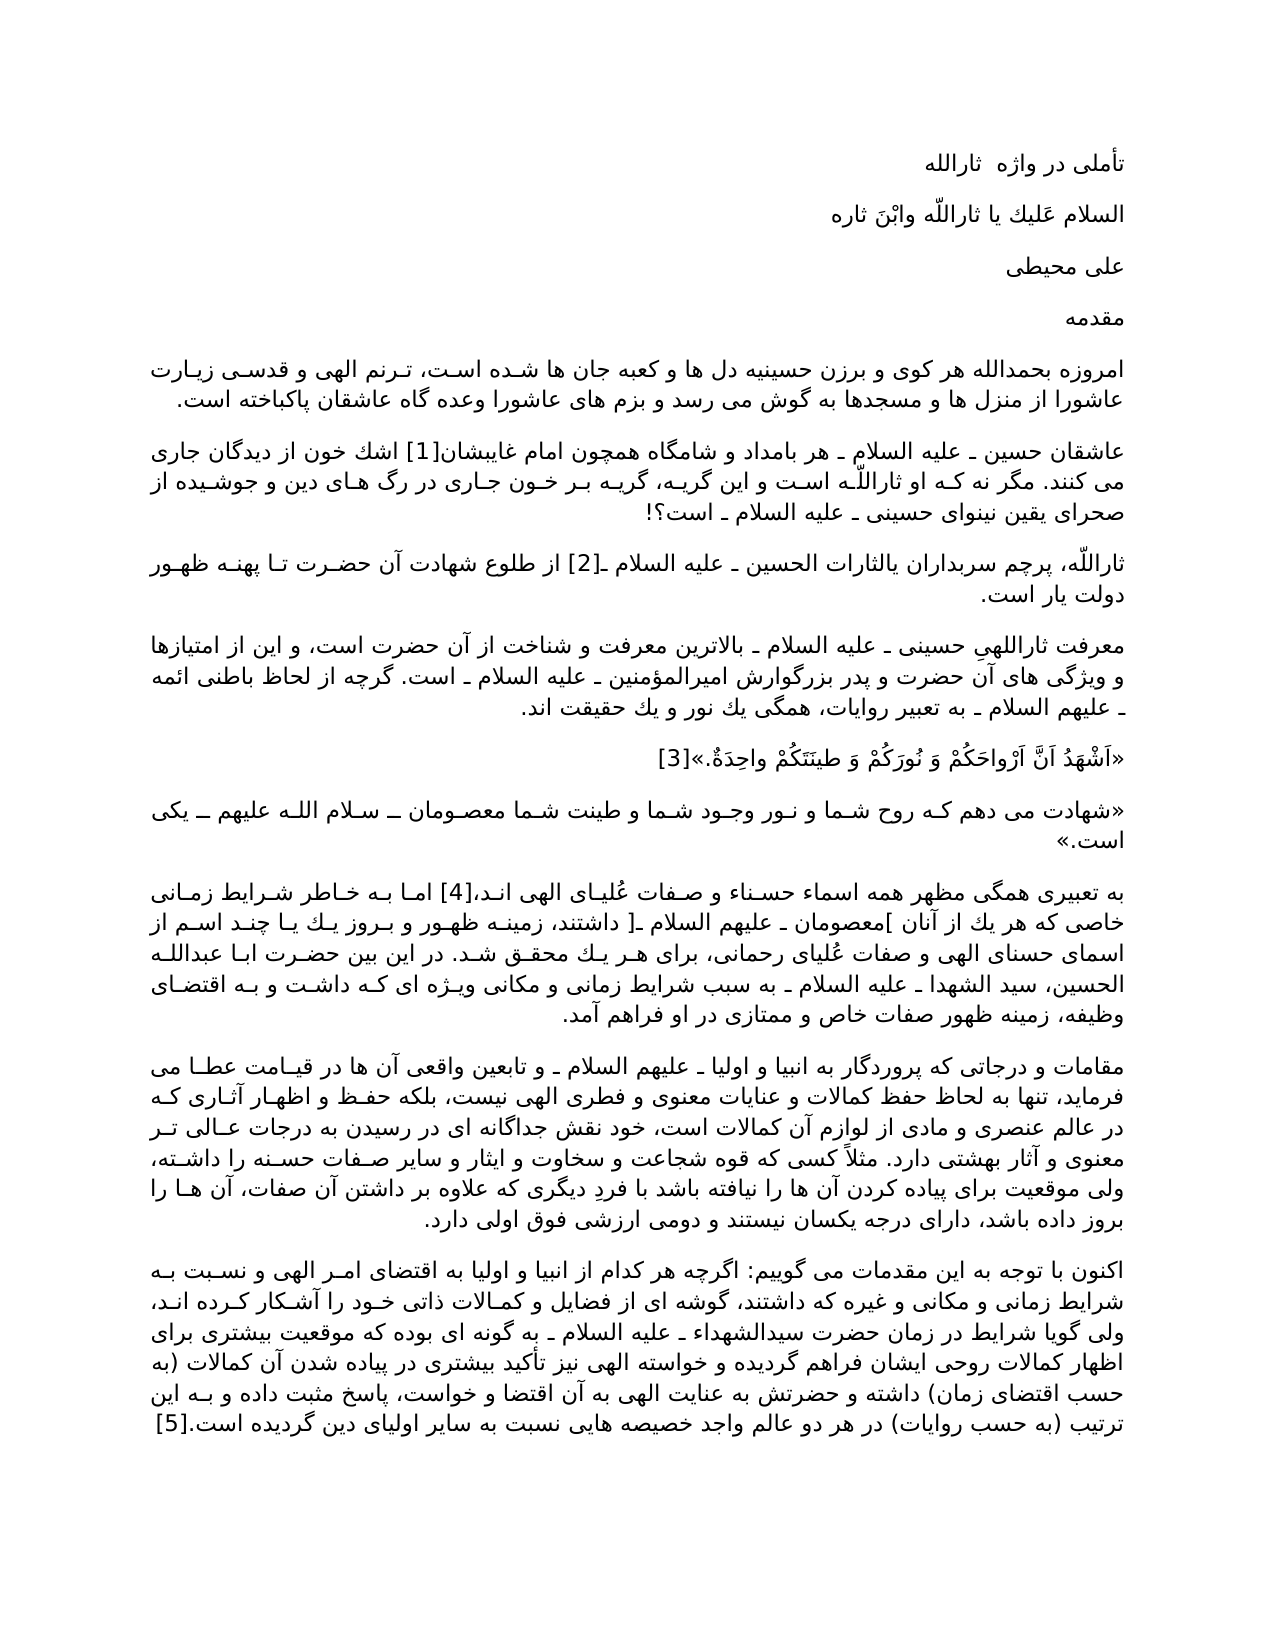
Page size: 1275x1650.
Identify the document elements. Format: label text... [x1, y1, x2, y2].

text مقدمه [150, 304, 1125, 331]
text معرفت ثاراللهىِ حسينى ـ عليه السلام ـ بالاترين معرفت و شناخت از آن حضرت است، و اين از امتيازها و ويژگى هاى آن حضرت و پدر بزرگوارش اميرالمؤمنين ـ عليه السلام ـ است. گرچه از لحاظ باطنى ائمه ـ عليهم السلام ـ به تعبير روايات، همگى يك نور و يك حقيقت اند. [150, 633, 1125, 721]
text «اَشْهَدُ اَنَّ اَرْواحَكُمْ وَ نُورَكُمْ وَ طينَتَكُمْ واحِدَةٌ.»[3] [150, 745, 1125, 772]
text عاشقان حسين ـ عليه السلام ـ هر بامداد و شامگاه همچون امام غايبشان[1] اشك خون از ديدگان جارى مى كنند. مگر نه كه او ثاراللّه است و اين گريه، گريه بر خون جارى در رگ هاى دين و جوشيده از صحراى يقين نينواى حسينى ـ عليه السلام ـ است؟! [150, 438, 1125, 526]
text «شهادت مى دهم كه روح شما و نور وجود شما و طينت شما معصومان ـ سلام الله عليهم ـ يكى است.» [150, 797, 1125, 854]
text تأملى در واژه ثارالله [150, 150, 1125, 177]
text مقامات و درجاتى كه پروردگار به انبيا و اوليا ـ عليهم السلام ـ و تابعين واقعى آن ها در قيامت عطا مى فرمايد، تنها به لحاظ حفظ كمالات و عنايات معنوى و فطرى الهى نيست، بلكه حفظ و اظهار آثارى كه در عالم عنصرى و مادى از لوازم آن كمالات است، خود نقش جداگانه اى در رسيدن به درجات عالى تر معنوى و آثار بهشتى دارد. مثلاً كسى كه قوه شجاعت و سخاوت و ايثار و ساير صفات حسنه را داشته، ولى موقعيت براى پياده كردن آن ها را نيافته باشد با فردِ ديگرى كه علاوه بر داشتن آن صفات، آن ها را بروز داده باشد، داراى درجه يكسان نيستند و دومى ارزشى فوق اولى دارد. [150, 1053, 1125, 1233]
text على محيطى [150, 253, 1125, 279]
text به تعبيرى همگى مظهر همه اسماء حسناء و صفات عُلياى الهى اند،[4] اما به خاطر شرايط زمانى خاصى كه هر يك از آنان ]معصومان ـ عليهم السلام ـ[ داشتند، زمينه ظهور و بروز يك يا چند اسم از اسماى حسناى الهى و صفات عُلياى رحمانى، براى هر يك محقق شد. در اين بين حضرت ابا عبدالله الحسين، سيد الشهدا ـ عليه السلام ـ به سبب شرايط زمانى و مكانى ويژه اى كه داشت و به اقتضاى وظيفه، زمينه ظهور صفات خاص و ممتازى در او فراهم آمد. [150, 879, 1125, 1028]
text السلام عَليك يا ثاراللّه وابْنَ ثاره [150, 201, 1125, 228]
text امروزه بحمدالله هر كوى و برزن حسينيه دل ها و كعبه جان ها شده است، ترنم الهى و قدسى زيارت عاشورا از منزل ها و مسجدها به گوش مى رسد و بزم هاى عاشورا وعده گاه عاشقان پاكباخته است. [150, 356, 1125, 413]
text ثاراللّه، پرچم سربداران يالثارات الحسين ـ عليه السلام ـ[2] از طلوع شهادت آن حضرت تا پهنه ظهور دولت يار است. [150, 551, 1125, 608]
text اكنون با توجه به اين مقدمات مى گوييم: اگرچه هر كدام از انبيا و اوليا به اقتضاى امر الهى و نسبت به شرايط زمانى و مكانى و غيره كه داشتند، گوشه اى از فضايل و كمالات ذاتى خود را آشكار كرده اند، ولى گويا شرايط در زمان حضرت سيدالشهداء ـ عليه السلام ـ به گونه اى بوده كه موقعيت بيشترى براى اظهار كمالات روحى ايشان فراهم گرديده و خواسته الهى نيز تأكيد بيشترى در پياده شدن آن كمالات (به حسب اقتضاى زمان) داشته و حضرتش به عنايت الهى به آن اقتضا و خواست، پاسخ مثبت داده و به اين ترتيب (به حسب روايات) در هر دو عالم واجد خصيصه هايى نسبت به ساير اولياى دين گرديده است.[5] [150, 1257, 1125, 1437]
